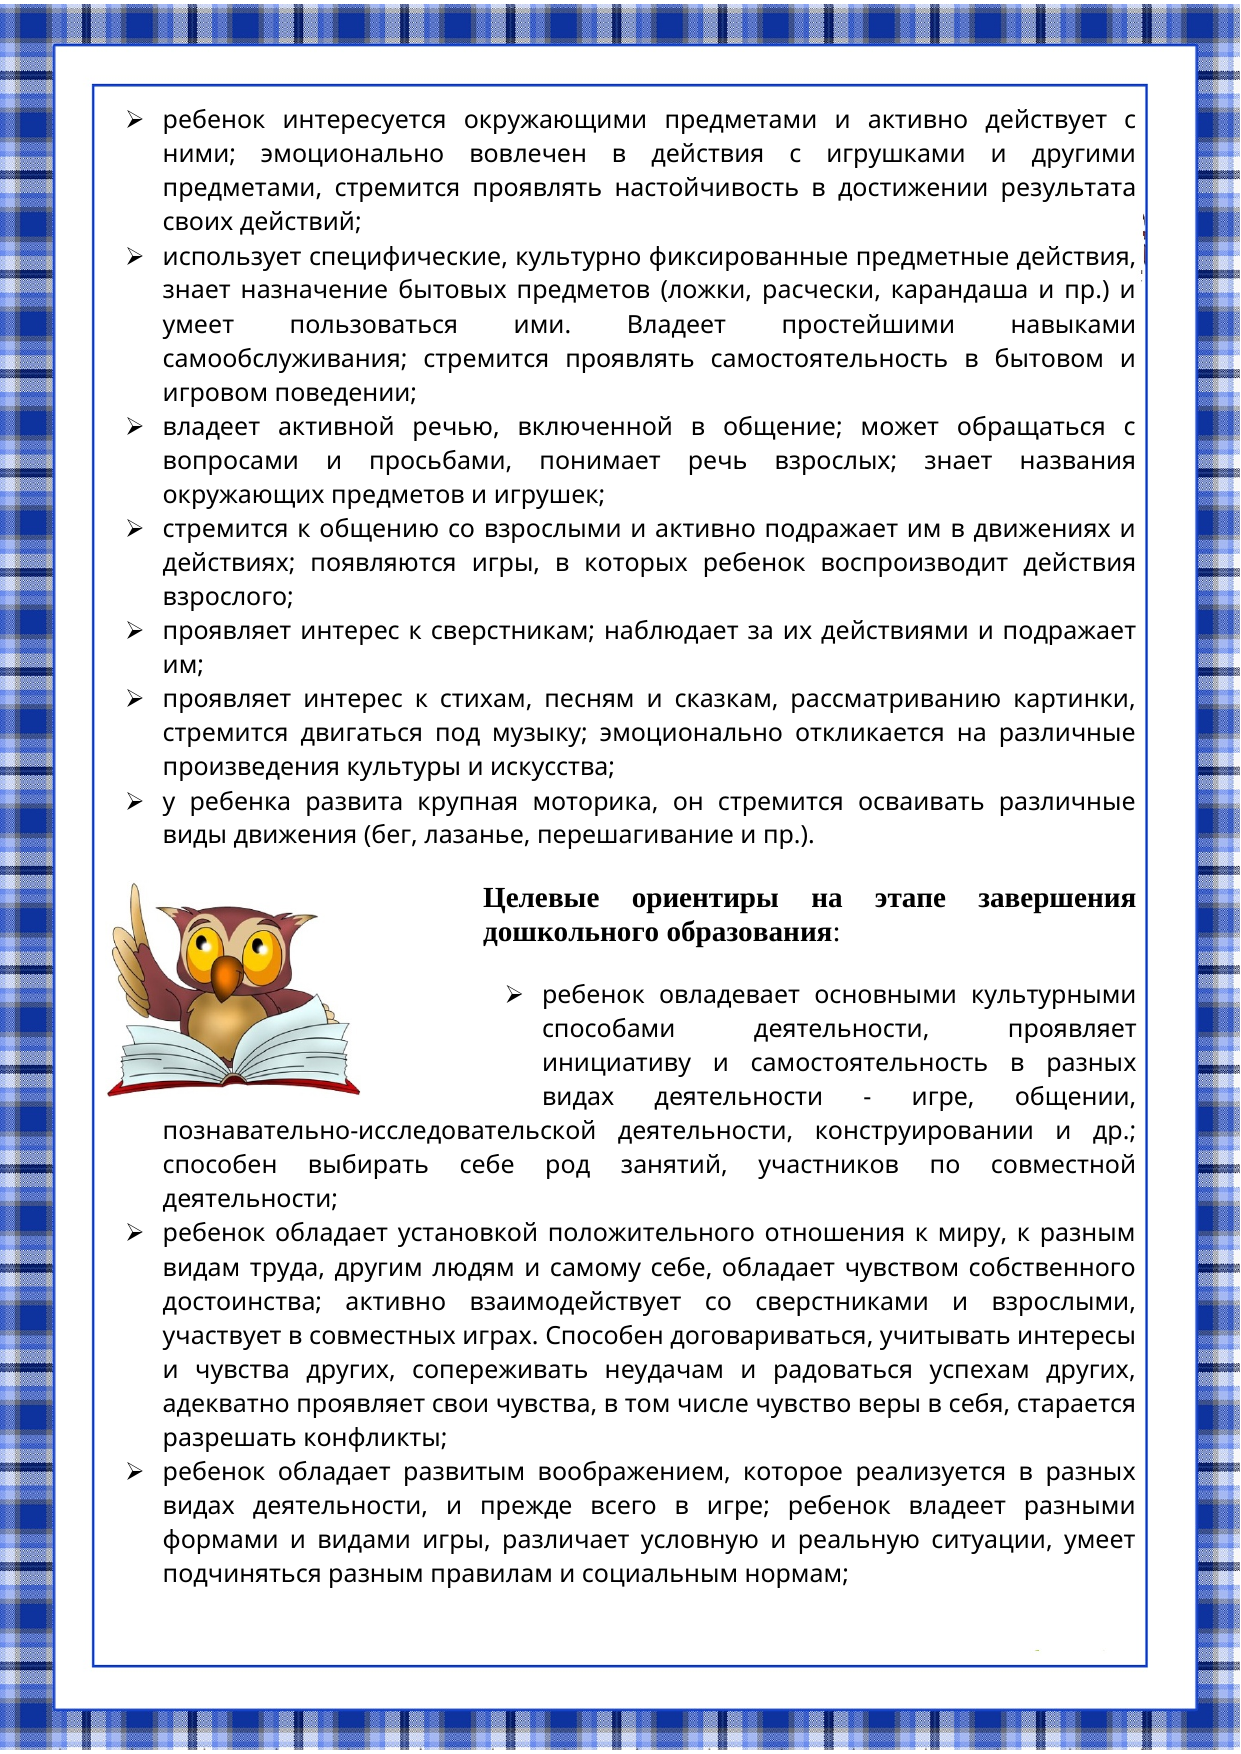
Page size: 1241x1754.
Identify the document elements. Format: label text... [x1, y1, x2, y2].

list проявляет интерес к стихам, песням и сказкам, рассматриванию картинки, стремится двигаться под музыку; эмоционально откликается на различные произведения культуры и искусства; [125, 681, 1137, 783]
list стремится к общению со взрослыми и активно подражает им в движениях и действиях; появляются игры, в которых ребенок воспроизводит действия взрослого; [125, 511, 1137, 613]
list использует специфические, культурно фиксированные предметные действия, знает назначение бытовых предметов (ложки, расчески, карандаша и пр.) и умеет пользоваться ими. Владеет простейшими навыками самообслуживания; стремится проявлять самостоятельность в бытовом и игровом поведении; [125, 238, 1137, 408]
list ребенок обладает установкой положительного отношения к миру, к разным видам труда, другим людям и самому себе, обладает чувством собственного достоинства; активно взаимодействует со сверстниками и взрослыми, участвует в совместных играх. Способен договариваться, учитывать интересы и чувства других, сопереживать неудачам и радоваться успехам других, адекватно проявляет свои чувства, в том числе чувство веры в себя, старается разрешать конфликты; [125, 1215, 1137, 1453]
list у ребенка развита крупная моторика, он стремится осваивать различные виды движения (бег, лазанье, перешагивание и пр.). [125, 783, 1137, 851]
picture [0, 4, 1240, 1750]
list ребенок обладает развитым воображением, которое реализуется в разных видах деятельности, и прежде всего в игре; ребенок владеет разными формами и видами игры, различает условную и реальную ситуации, умеет подчиняться разным правилам и социальным нормам; [125, 1453, 1137, 1590]
text Целевые ориентиры на этапе завершения дошкольного образования: [361, 880, 1137, 947]
list ребенок интересуется окружающими предметами и активно действует с ними; эмоционально вовлечен в действия с игрушками и другими предметами, стремится проявлять настойчивость в достижении результата своих действий; [125, 102, 1137, 238]
list ребенок овладевает основными культурными способами деятельности, проявляет инициативу и самостоятельность в разных видах деятельности - игре, общении, познавательно-исследовательской деятельности, конструировании и др.; способен выбирать себе род занятий, участников по совместной деятельности; [125, 977, 1137, 1215]
list проявляет интерес к сверстникам; наблюдает за их действиями и подражает им; [125, 613, 1137, 681]
list владеет активной речью, включенной в общение; может обращаться с вопросами и просьбами, понимает речь взрослых; знает названия окружающих предметов и игрушек; [125, 408, 1137, 511]
